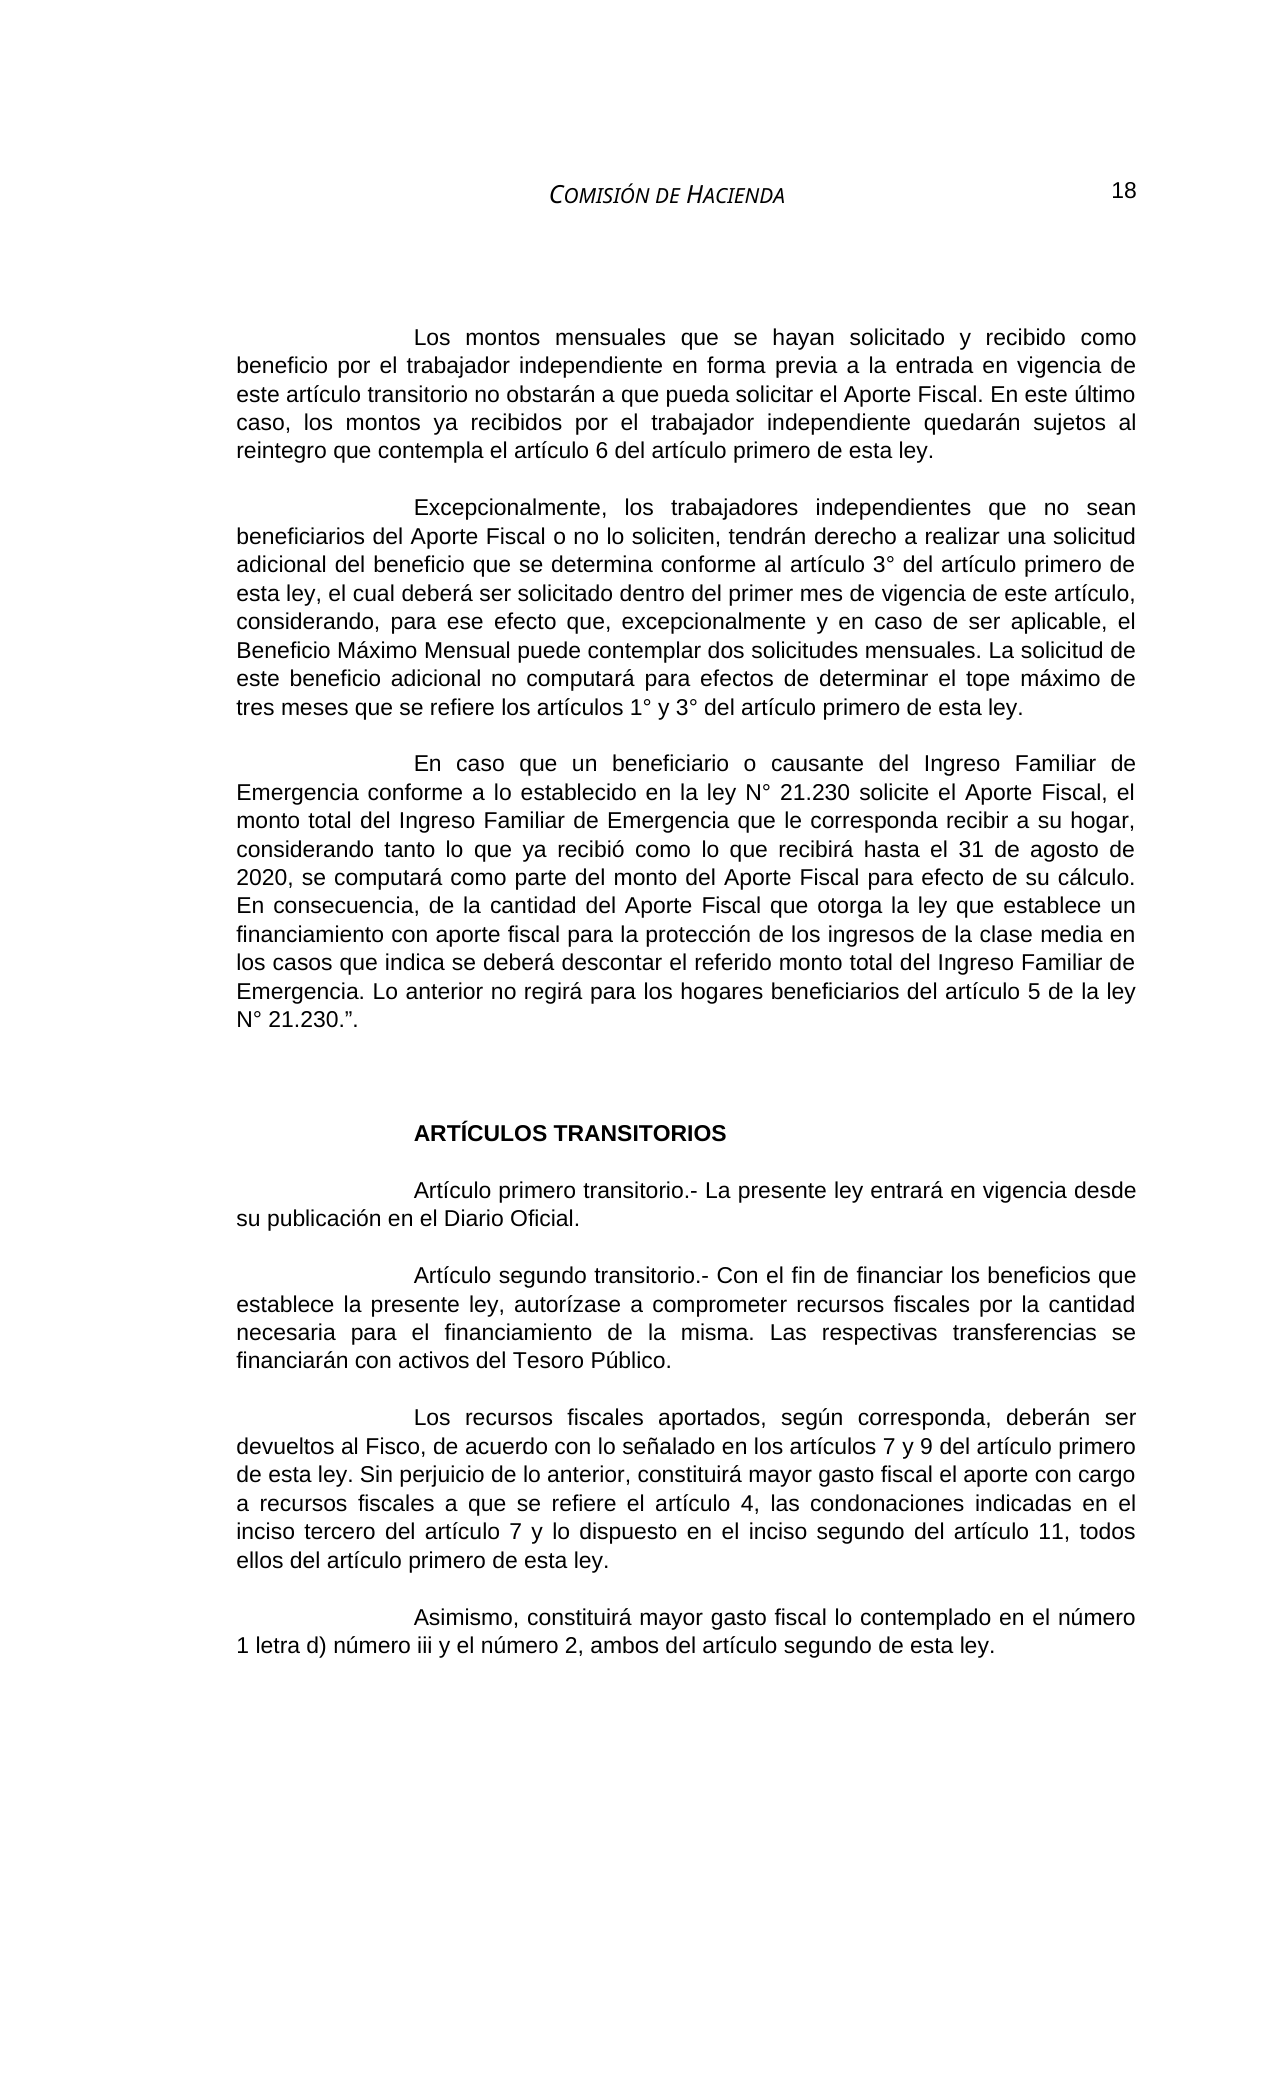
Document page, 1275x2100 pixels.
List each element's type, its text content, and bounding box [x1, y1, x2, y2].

text Asimismo, constituirá mayor gasto fiscal lo contemplado en el número 1 letra d) número iii y el número 2, ambos del artículo segundo de esta ley. [236, 1603, 1137, 1658]
text Artículo segundo transitorio.- Con el fin de financiar los beneficios que establece la presente ley, autorízase a comprometer recursos fiscales por la cantidad necesaria para el financiamiento de la misma. Las respectivas transferencias se financiarán con activos del Tesoro Público. [236, 1262, 1137, 1374]
text Excepcionalmente, los trabajadores independientes que no sean beneficiarios del Aporte Fiscal o no lo soliciten, tendrán derecho a realizar una solicitud adicional del beneficio que se determina conforme al artículo 3° del artículo primero de esta ley, el cual deberá ser solicitado dentro del primer mes de vigencia de este artículo, considerando, para ese efecto que, excepcionalmente y en caso de ser aplicable, el Beneficio Máximo Mensual puede contemplar dos solicitudes mensuales. La solicitud de este beneficio adicional no computará para efectos de determinar el tope máximo de tres meses que se refiere los artículos 1° y 3° del artículo primero de esta ley. [236, 494, 1137, 720]
text Artículo primero transitorio.- La presente ley entrará en vigencia desde su publicación en el Diario Oficial. [236, 1177, 1137, 1232]
text Los recursos fiscales aportados, según corresponda, deberán ser devueltos al Fisco, de acuerdo con lo señalado en los artículos 7 y 9 del artículo primero de esta ley. Sin perjuicio de lo anterior, constituirá mayor gasto fiscal el aporte con cargo a recursos fiscales a que se refiere el artículo 4, las condonaciones indicadas en el inciso tercero del artículo 7 y lo dispuesto en el inciso segundo del artículo 11, todos ellos del artículo primero de esta ley. [236, 1404, 1137, 1573]
text En caso que un beneficiario o causante del Ingreso Familiar de Emergencia conforme a lo establecido en la ley N° 21.230 solicite el Aporte Fiscal, el monto total del Ingreso Familiar de Emergencia que le corresponda recibir a su hogar, considerando tanto lo que ya recibió como lo que recibirá hasta el 31 de agosto de 2020, se computará como parte del monto del Aporte Fiscal para efecto de su cálculo. En consecuencia, de la cantidad del Aporte Fiscal que otorga la ley que establece un financiamiento con aporte fiscal para la protección de los ingresos de la clase media en los casos que indica se deberá descontar el referido monto total del Ingreso Familiar de Emergencia. Lo anterior no regirá para los hogares beneficiarios del artículo 5 de la ley N° 21.230.”. [236, 750, 1137, 1033]
text ARTÍCULOS TRANSITORIOS [236, 1120, 1137, 1146]
text Los montos mensuales que se hayan solicitado y recibido como beneficio por el trabajador independiente en forma previa a la entrada en vigencia de este artículo transitorio no obstarán a que pueda solicitar el Aporte Fiscal. En este último caso, los montos ya recibidos por el trabajador independiente quedarán sujetos al reintegro que contempla el artículo 6 del artículo primero de esta ley. [236, 324, 1137, 464]
